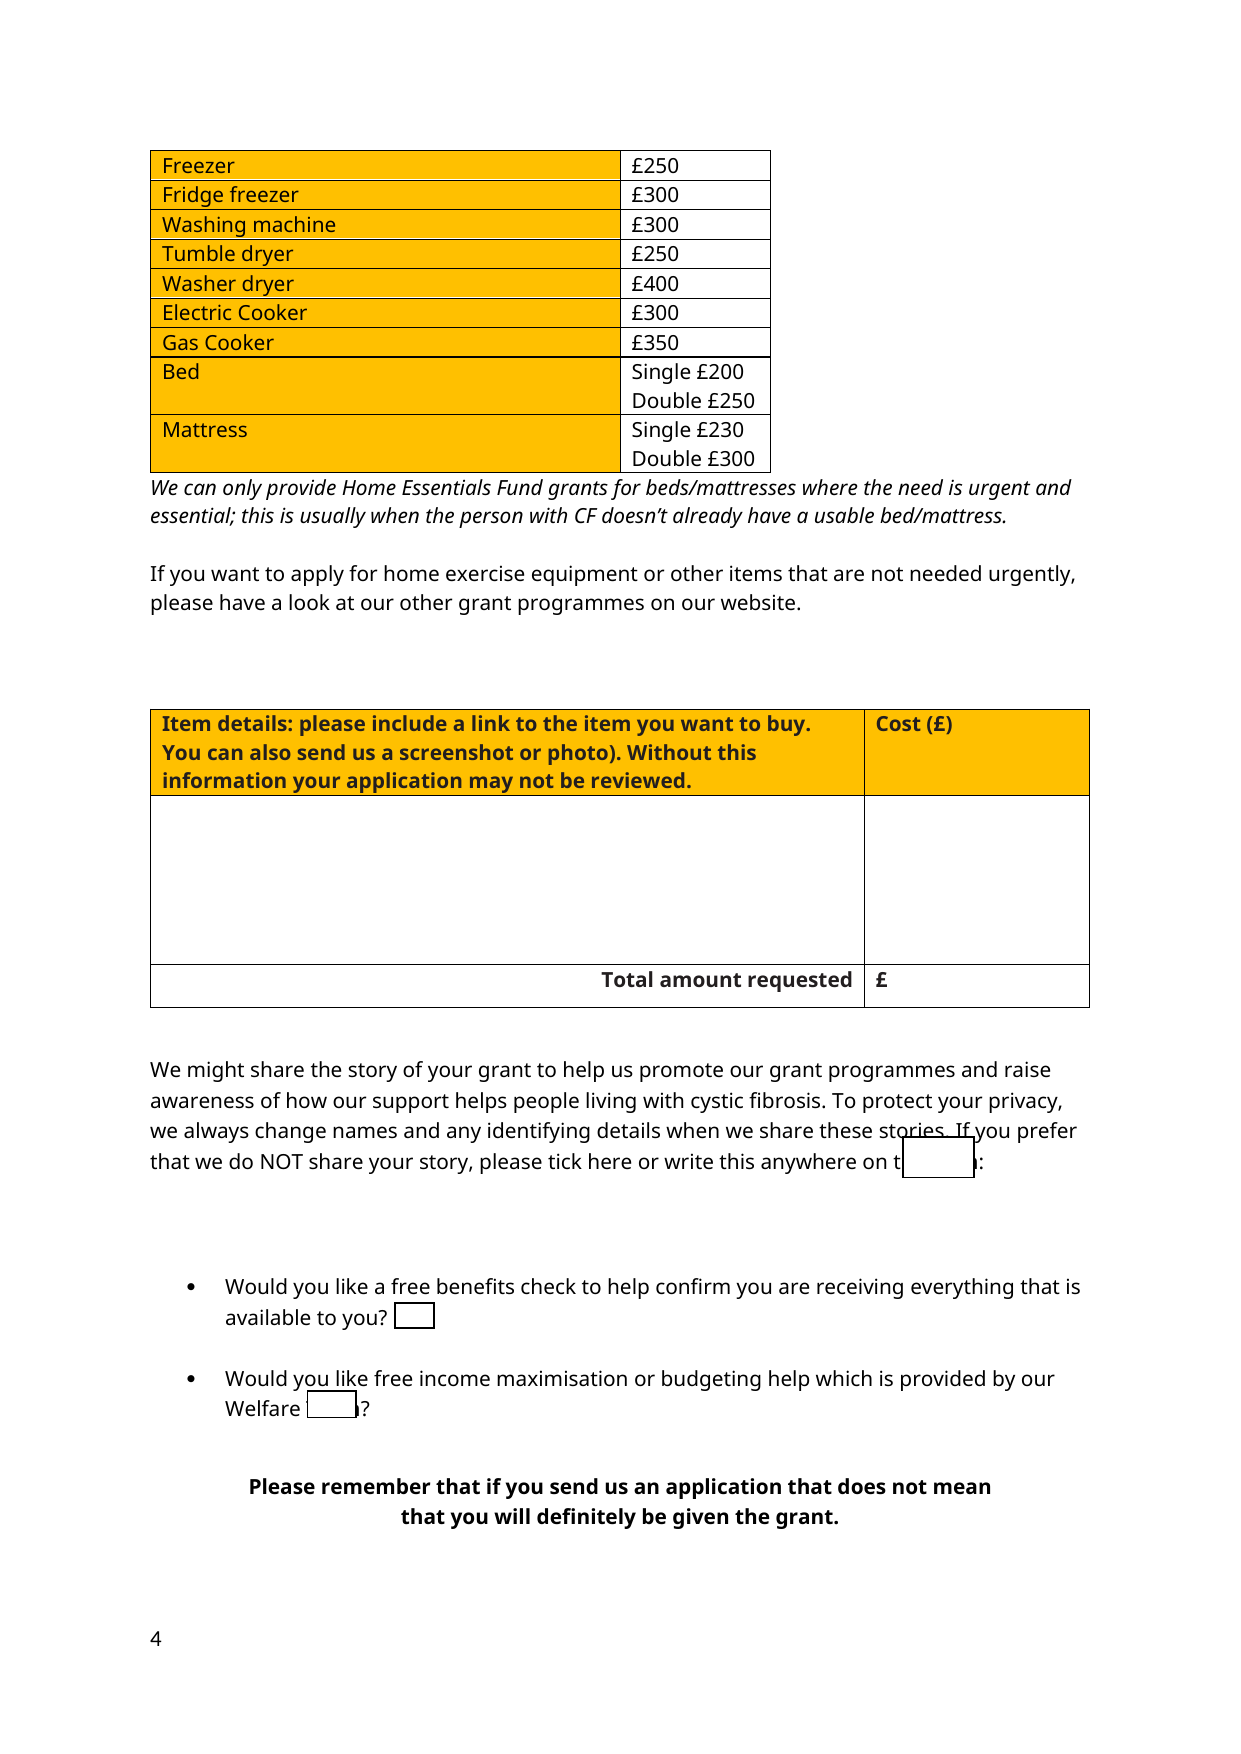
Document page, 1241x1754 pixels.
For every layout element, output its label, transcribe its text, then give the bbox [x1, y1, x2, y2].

table_cell Washing machine [151, 210, 620, 238]
text If you want to apply for home exercise equipment or other items that are not needed urgently, please have a look at our other grant programmes on our website. [150, 559, 1090, 616]
table_cell Single £200 Double £250 [621, 358, 770, 414]
table_cell Washer dryer [151, 269, 620, 297]
table_cell £300 [621, 181, 770, 209]
table_cell Gas Cooker [151, 328, 620, 356]
table_cell Total amount requested [151, 965, 864, 1007]
table_cell [865, 796, 1089, 964]
table_cell £250 [621, 151, 770, 179]
table_cell £ [865, 965, 1089, 1007]
text We can only provide Home Essentials Fund grants for beds/mattresses where the need is urgent and essential; this is usually when the person with CF doesn’t already have a usable bed/mattress. [150, 473, 1090, 530]
table_cell Mattress [151, 415, 620, 472]
table_cell £300 [621, 299, 770, 327]
list Would you like free income maximisation or budgeting help which is provided by our Welfare Team? [187, 1364, 1090, 1453]
table_header Cost (£) [865, 710, 1089, 795]
text We might share the story of your grant to help us promote our grant programmes and raise awareness of how our support helps people living with cystic fibrosis. To protect your privacy, we always change names and any identifying details when we share these stories. If you prefer that we do NOT share your story, please tick here or write this anywhere on the form: [150, 1055, 1090, 1175]
table_cell Electric Cooker [151, 299, 620, 327]
table_cell £400 [621, 269, 770, 297]
text Please remember that if you send us an application that does not mean that you will definitely be given the grant. [150, 1472, 1090, 1531]
table_cell £350 [621, 328, 770, 356]
table_header Item details: please include a link to the item you want to buy. You can also send us a screenshot or photo). Without this information your application may not be reviewed. [151, 710, 864, 795]
table_cell Freezer [151, 151, 620, 179]
table_cell [151, 796, 864, 964]
list Would you like a free benefits check to help confirm you are receiving everything that is available to you? [187, 1272, 1090, 1361]
table_cell £250 [621, 240, 770, 268]
table_cell £300 [621, 210, 770, 238]
table_cell Fridge freezer [151, 181, 620, 209]
table_cell Tumble dryer [151, 240, 620, 268]
table_cell Single £230 Double £300 [621, 415, 770, 472]
table_cell Bed [151, 358, 620, 414]
